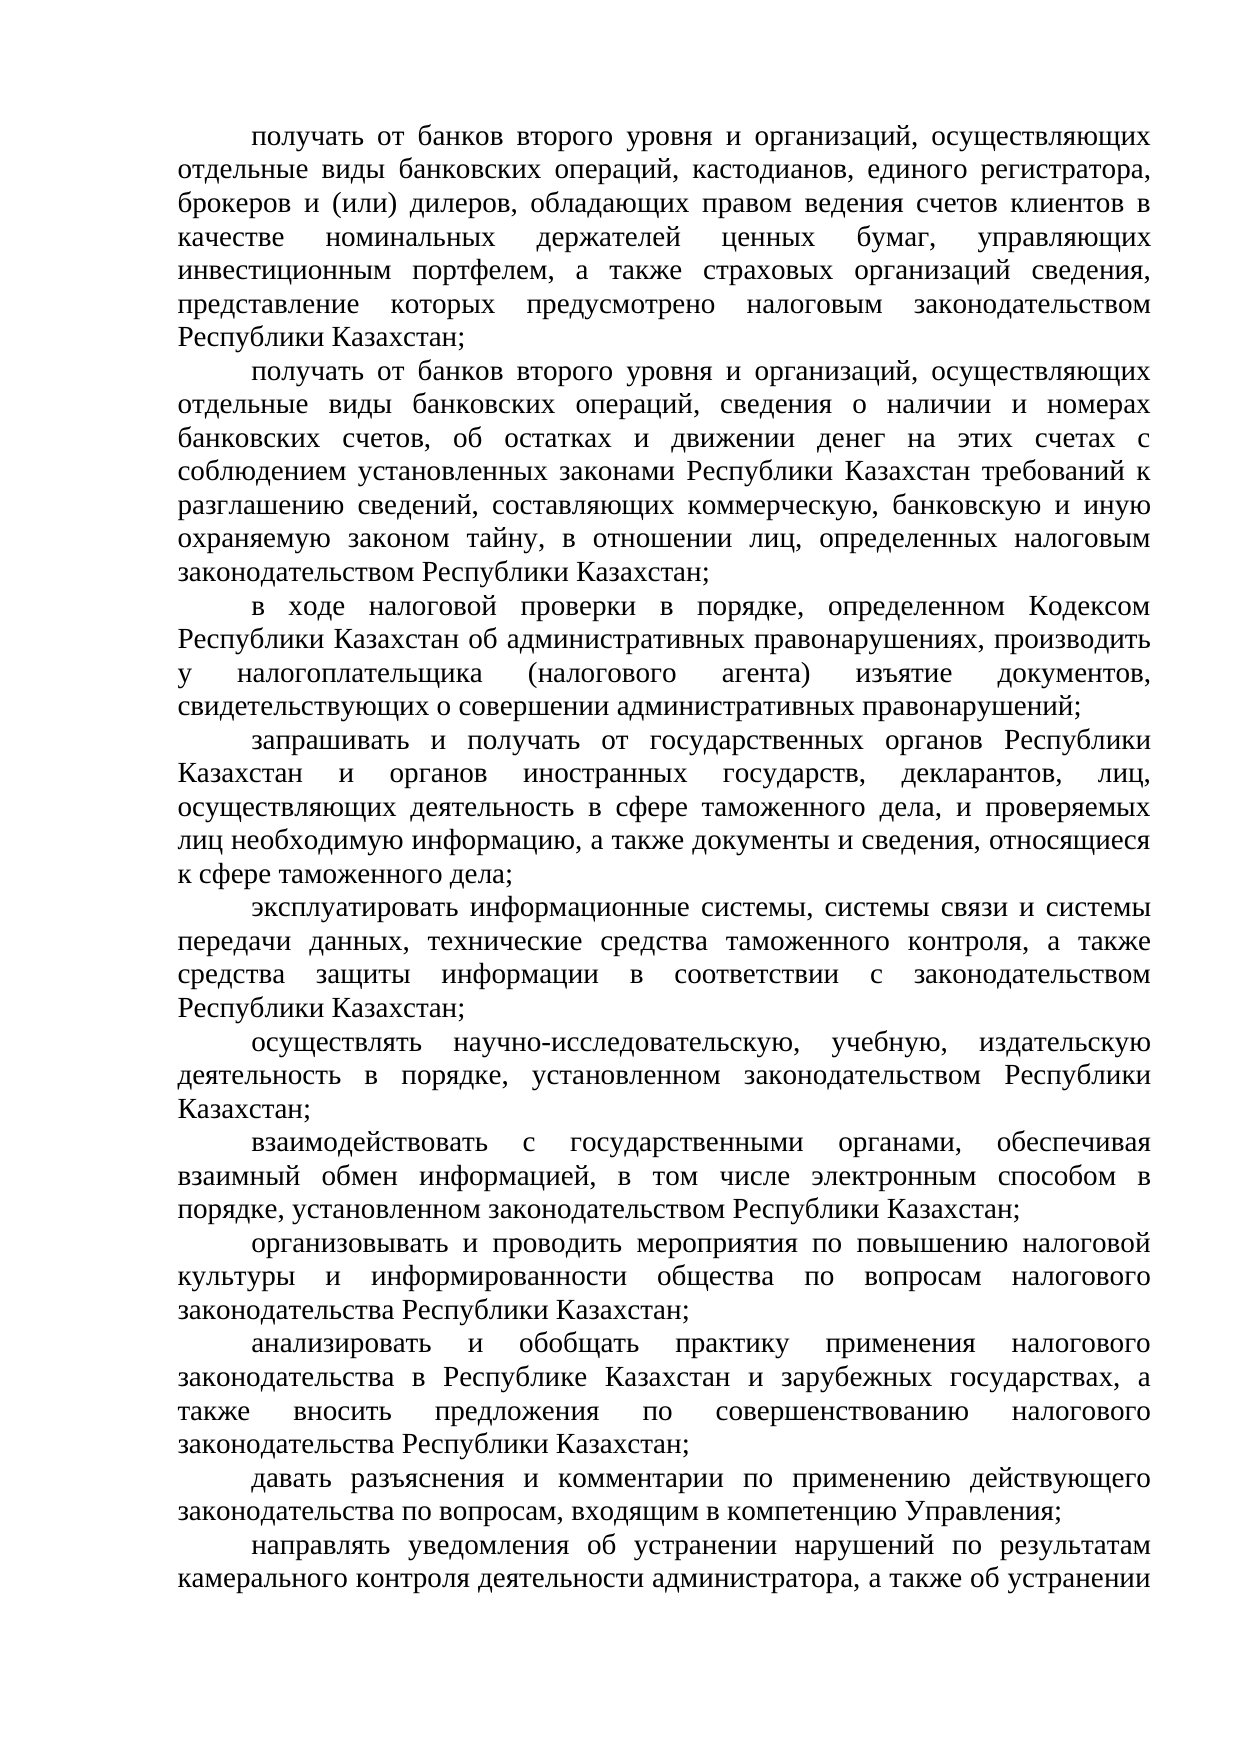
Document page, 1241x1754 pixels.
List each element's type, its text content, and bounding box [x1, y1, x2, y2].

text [177, 1527, 1152, 1594]
text в ходе налоговой проверки в порядке, определенном Кодексом Республики Казахстан об административных правонарушениях, производить у налогоплательщика (налогового агента) изъятие документов, свидетельствующих о совершении административных правонарушений; [177, 588, 1152, 722]
text давать разъяснения и комментарии по применению действующего законодательства по вопросам, входящим в компетенцию Управления; [177, 1460, 1152, 1527]
text взаимодействовать с государственными органами, обеспечивая взаимный обмен информацией, в том числе электронным способом в порядке, установленном законодательством Республики Казахстан; [177, 1124, 1152, 1225]
text получать от банков второго уровня и организаций, осуществляющих отдельные виды банковских операций, кастодианов, единого регистратора, брокеров и (или) дилеров, обладающих правом ведения счетов клиентов в качестве номинальных держателей ценных бумаг, управляющих инвестиционным портфелем, а также страховых организаций сведения, представление которых предусмотрено налоговым законодательством Республики Казахстан; [177, 118, 1152, 353]
text получать от банков второго уровня и организаций, осуществляющих отдельные виды банковских операций, сведения о наличии и номерах банковских счетов, об остатках и движении денег на этих счетах с соблюдением установленных законами Республики Казахстан требований к разглашению сведений, составляющих коммерческую, банковскую и иную охраняемую законом тайну, в отношении лиц, определенных налоговым законодательством Республики Казахстан; [177, 353, 1152, 588]
text анализировать и обобщать практику применения налогового законодательства в Республике Казахстан и зарубежных государствах, а также вносить предложения по совершенствованию налогового законодательства Республики Казахстан; [177, 1326, 1152, 1460]
text запрашивать и получать от государственных органов Республики Казахстан и органов иностранных государств, декларантов, лиц, осуществляющих деятельность в сфере таможенного дела, и проверяемых лиц необходимую информацию, а также документы и сведения, относящиеся к сфере таможенного дела; [177, 722, 1152, 889]
text осуществлять научно-исследовательскую, учебную, издательскую деятельность в порядке, установленном законодательством Республики Казахстан; [177, 1024, 1152, 1124]
text организовывать и проводить мероприятия по повышению налоговой культуры и информированности общества по вопросам налогового законодательства Республики Казахстан; [177, 1225, 1152, 1326]
text эксплуатировать информационные системы, системы связи и системы передачи данных, технические средства таможенного контроля, а также средства защиты информации в соответствии с законодательством Республики Казахстан; [177, 889, 1152, 1024]
